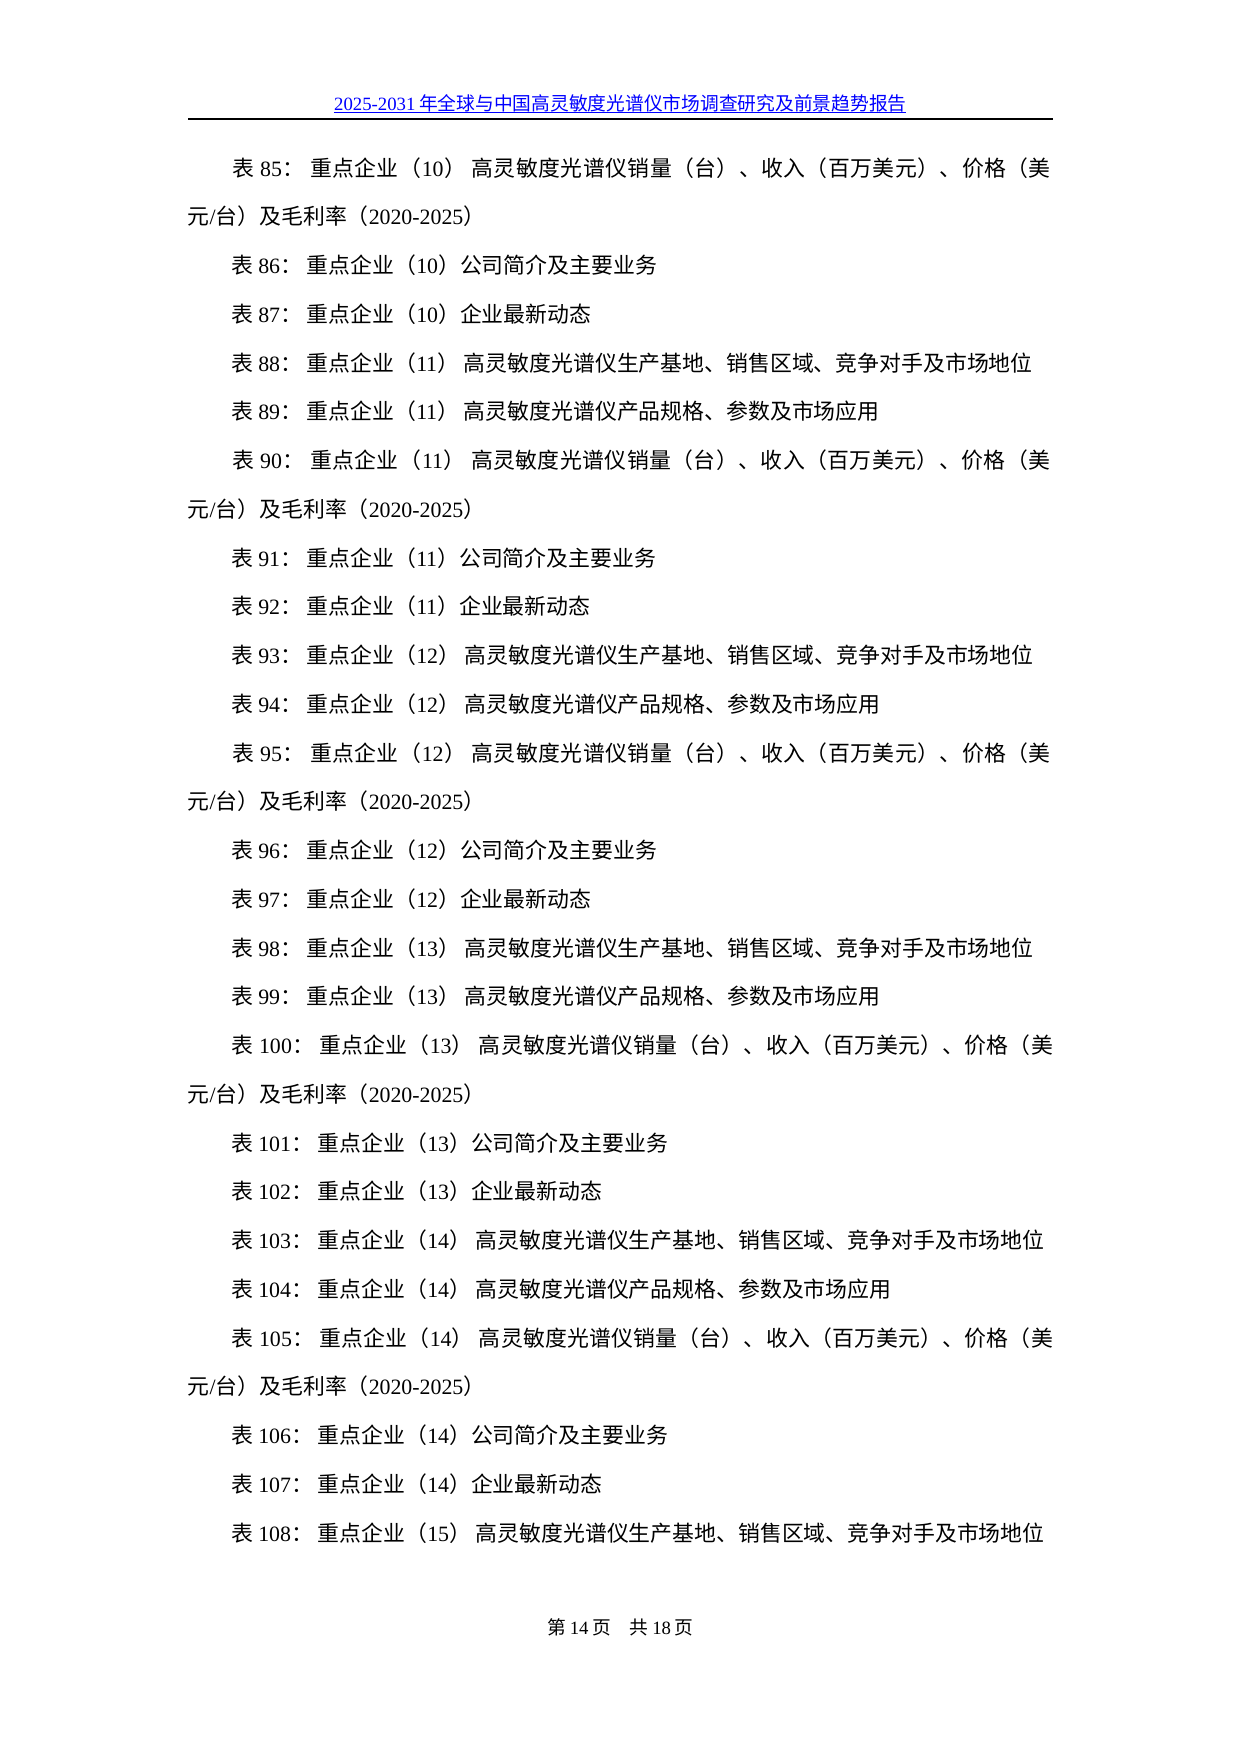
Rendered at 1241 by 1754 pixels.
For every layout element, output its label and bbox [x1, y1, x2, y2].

text [187, 150, 1053, 1548]
